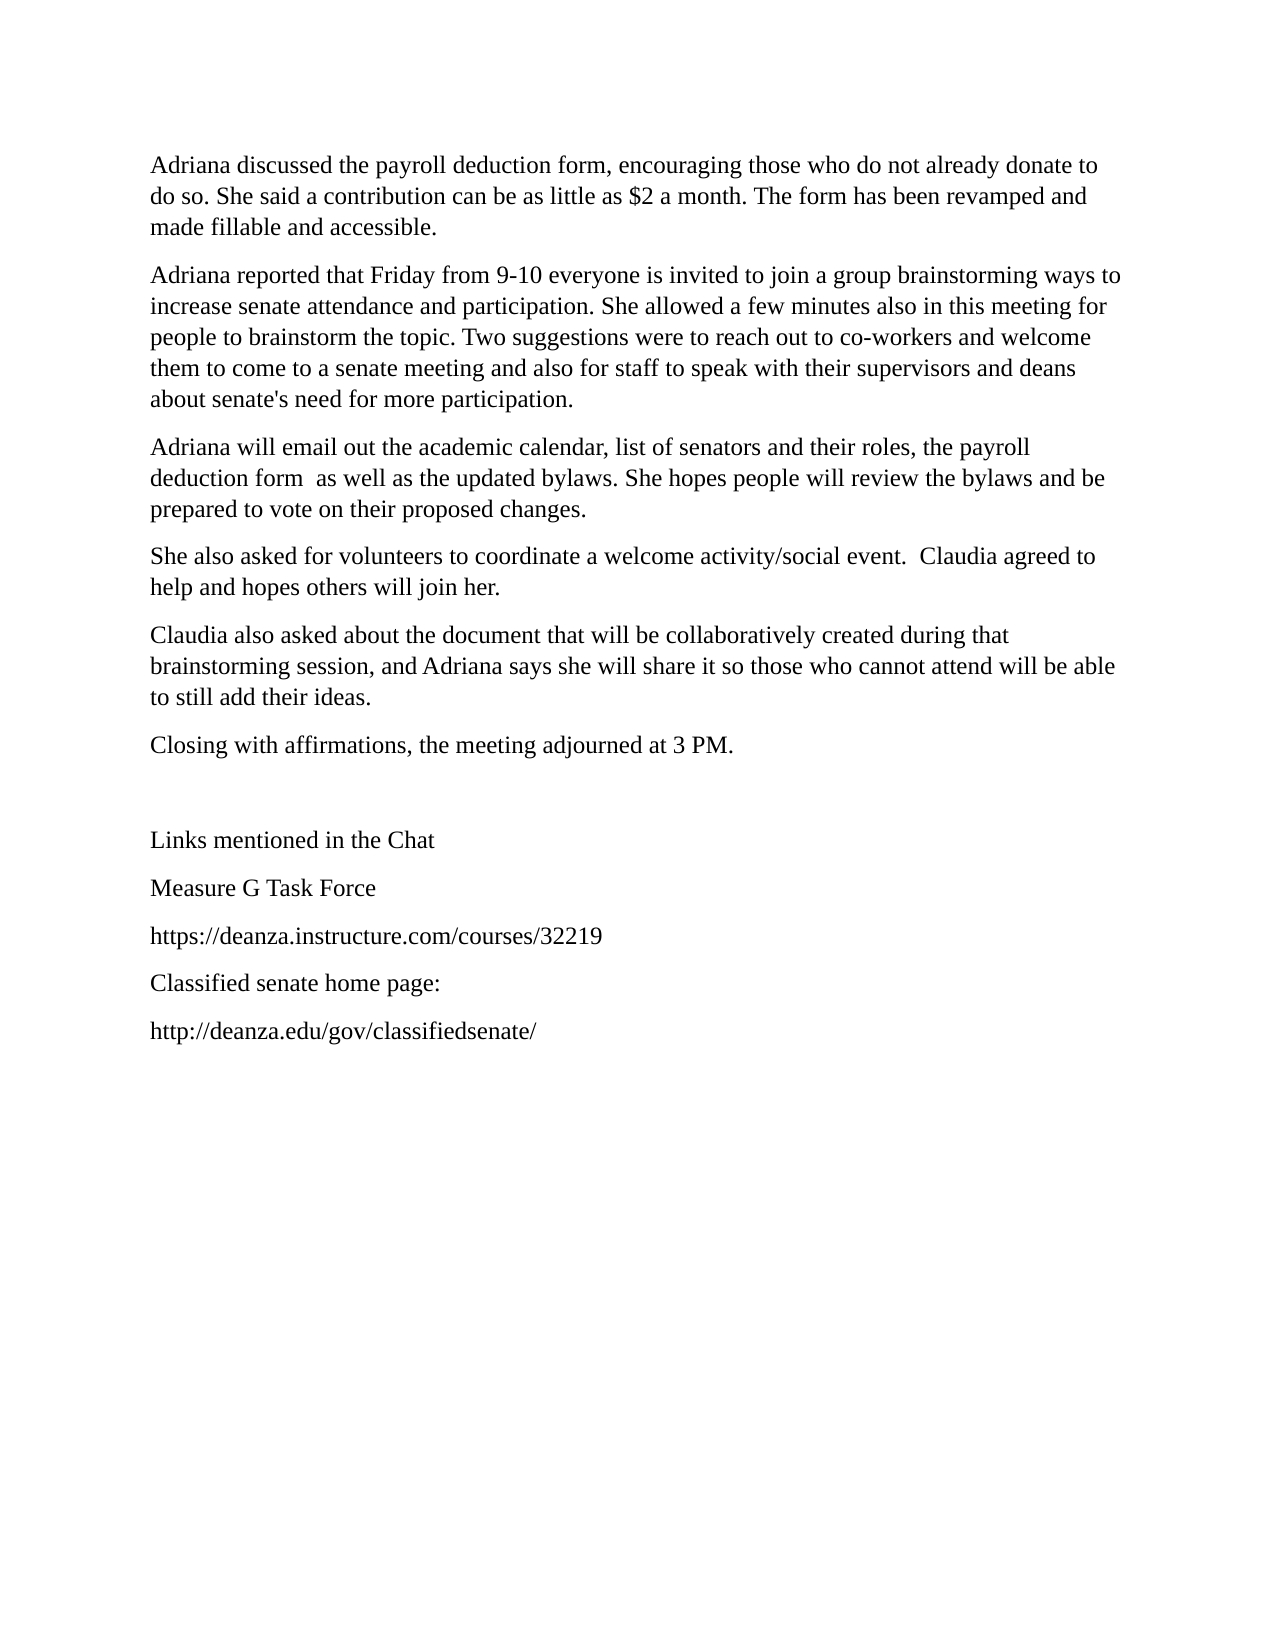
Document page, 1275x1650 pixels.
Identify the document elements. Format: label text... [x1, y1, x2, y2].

text Adriana will email out the academic calendar, list of senators and their roles, the payroll deduction form as well as the updated bylaws. She hopes people will review the bylaws and be prepared to vote on their proposed changes. [150, 432, 1125, 522]
text http://deanza.edu/gov/classifiedsenate/ [150, 1016, 1125, 1045]
text Closing with affirmations, the meeting adjourned at 3 PM. [150, 730, 1125, 759]
text Links mentioned in the Chat [150, 825, 1125, 854]
text She also asked for volunteers to coordinate a welcome activity/social event. Claudia agreed to help and hopes others will join her. [150, 541, 1125, 601]
text Claudia also asked about the document that will be collaboratively created during that brainstorming session, and Adriana says she will share it so those who cannot attend will be able to still add their ideas. [150, 620, 1125, 711]
text Adriana reported that Friday from 9-10 everyone is invited to join a group brainstorming ways to increase senate attendance and participation. She allowed a few minutes also in this meeting for people to brainstorm the topic. Two suggestions were to reach out to co-workers and welcome them to come to a senate meeting and also for staff to speak with their supervisors and deans about senate's need for more participation. [150, 260, 1125, 413]
text Adriana discussed the payroll deduction form, encouraging those who do not already donate to do so. She said a contribution can be as little as $2 a month. The form has been revamped and made fillable and accessible. [150, 150, 1125, 241]
text Measure G Task Force [150, 873, 1125, 902]
text Classified senate home page: [150, 968, 1125, 997]
text https://deanza.instructure.com/courses/32219 [150, 921, 1125, 949]
